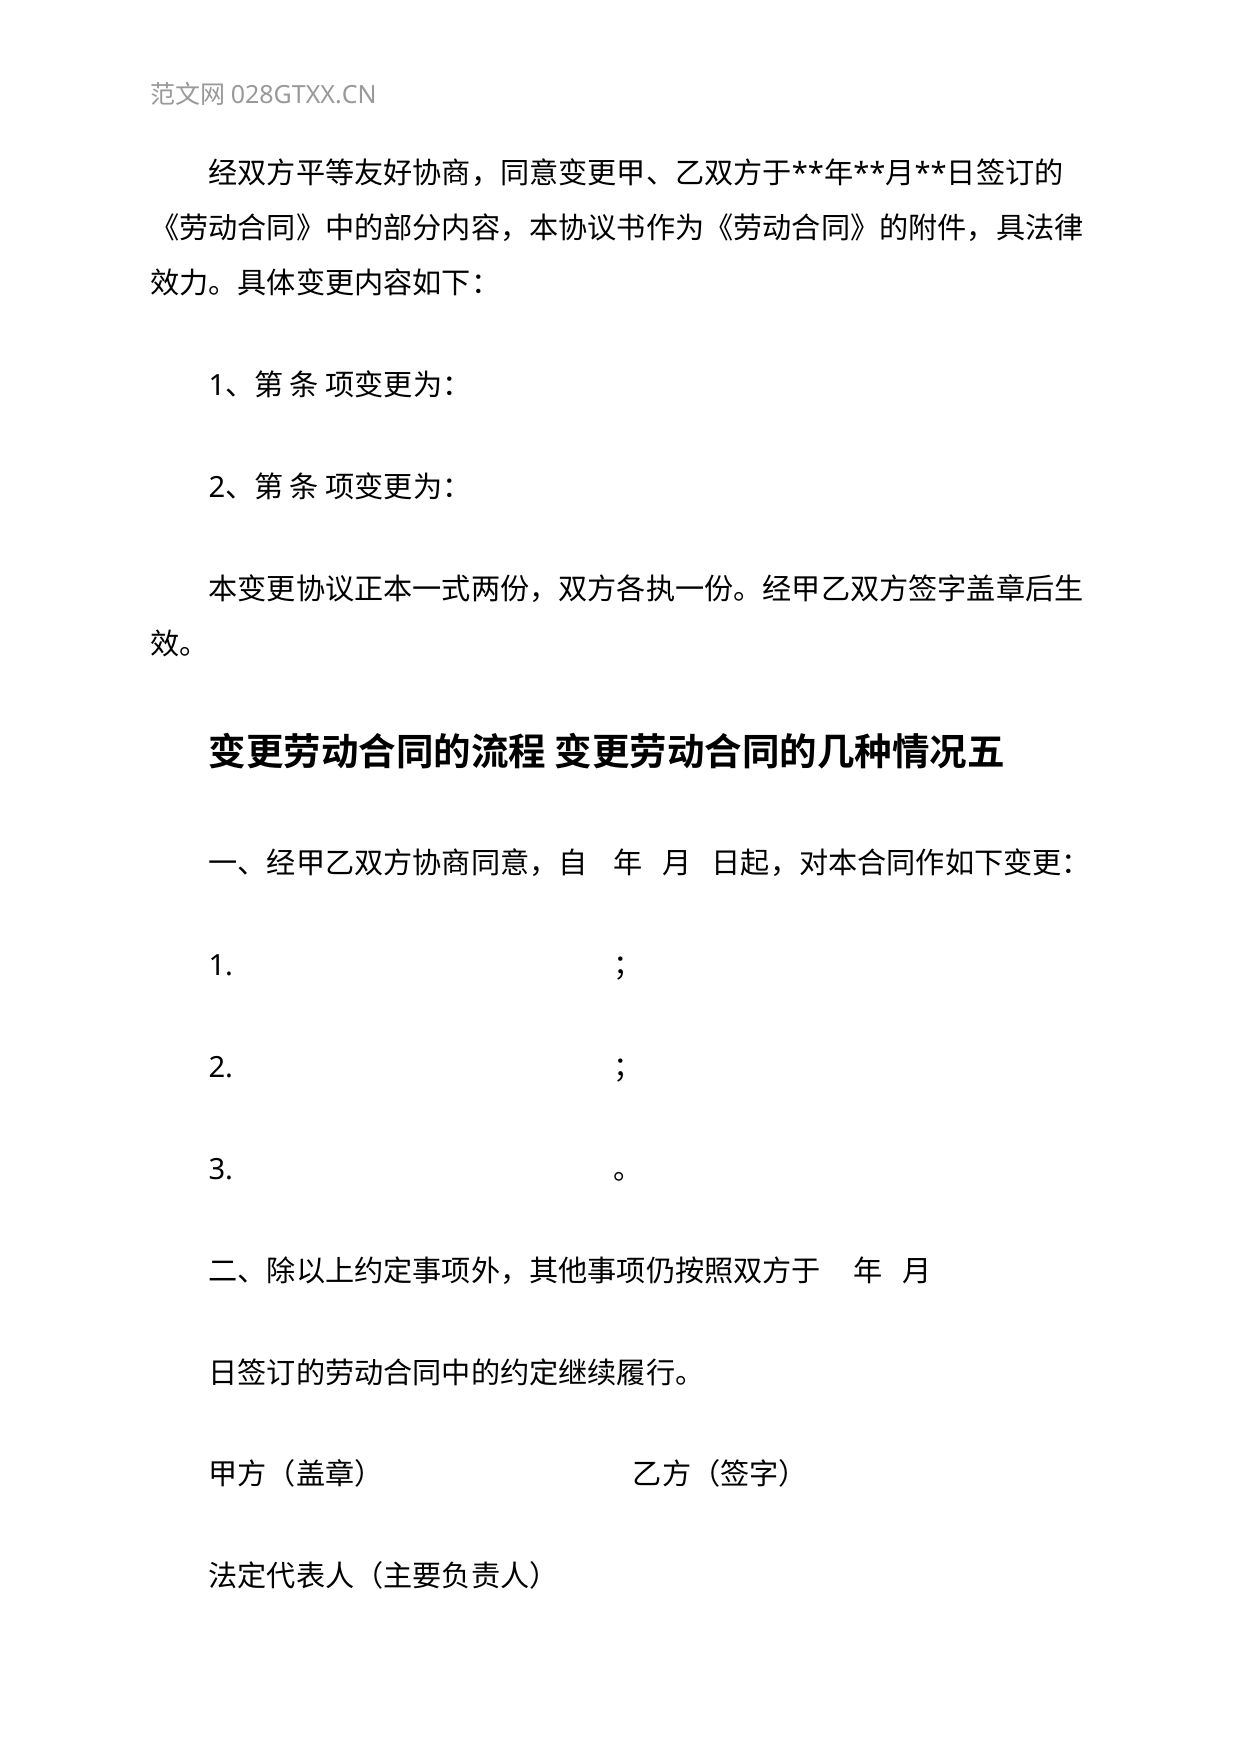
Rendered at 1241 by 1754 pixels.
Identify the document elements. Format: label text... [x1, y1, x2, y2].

text 2、第 条 项变更为： [150, 464, 1090, 506]
text 变更劳动合同的流程 变更劳动合同的几种情况五 [150, 722, 1090, 777]
text 2. ； [150, 1043, 1090, 1086]
text 甲方（盖章） 乙方（签字） [150, 1451, 1090, 1493]
text 1. ； [150, 941, 1090, 984]
text 法定代表人（主要负责人） [150, 1553, 1090, 1595]
text 经双方平等友好协商，同意变更甲、乙双方于**年**月**日签订的《劳动合同》中的部分内容，本协议书作为《劳动合同》的附件，具法律效力。具体变更内容如下： [150, 150, 1090, 302]
text 3. 。 [150, 1145, 1090, 1188]
text 二、除以上约定事项外，其他事项仍按照双方于 年 月 [150, 1247, 1090, 1290]
text 日签订的劳动合同中的约定继续履行。 [150, 1349, 1090, 1391]
text 本变更协议正本一式两份，双方各执一份。经甲乙双方签字盖章后生效。 [150, 566, 1090, 663]
text 1、第 条 项变更为： [150, 362, 1090, 404]
text 一、经甲乙双方协商同意，自 年 月 日起，对本合同作如下变更： [150, 840, 1090, 882]
